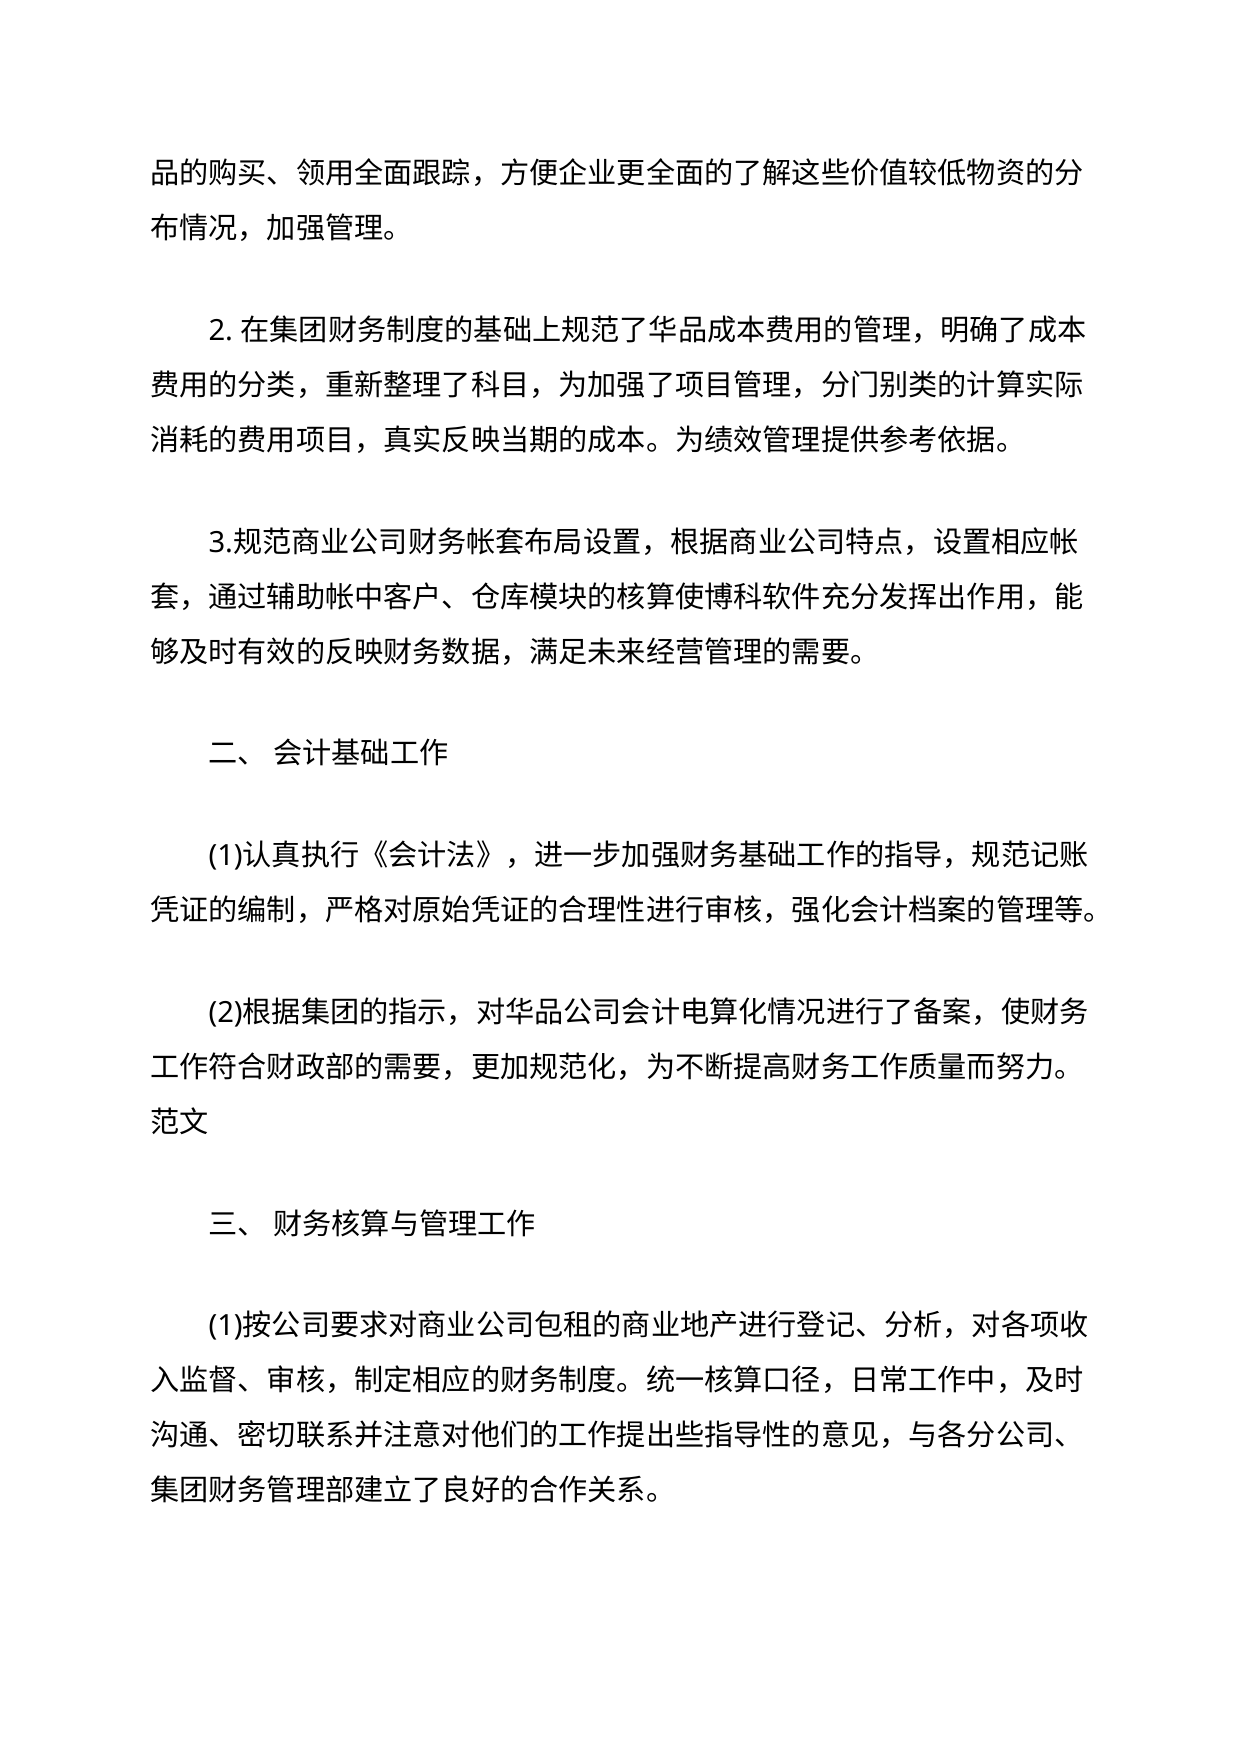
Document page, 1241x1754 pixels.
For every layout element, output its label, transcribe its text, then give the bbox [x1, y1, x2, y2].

text 二、 会计基础工作 [150, 730, 1090, 772]
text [150, 150, 1090, 247]
text 三、 财务核算与管理工作 [150, 1200, 1090, 1242]
text 3.规范商业公司财务帐套布局设置，根据商业公司特点，设置相应帐套，通过辅助帐中客户、仓库模块的核算使博科软件充分发挥出作用，能够及时有效的反映财务数据，满足未来经营管理的需要。 [150, 518, 1090, 671]
text (2)根据集团的指示，对华品公司会计电算化情况进行了备案，使财务工作符合财政部的需要，更加规范化，为不断提高财务工作质量而努力。范文 [150, 988, 1090, 1141]
text (1)按公司要求对商业公司包租的商业地产进行登记、分析，对各项收入监督、审核，制定相应的财务制度。统一核算口径，日常工作中，及时沟通、密切联系并注意对他们的工作提出些指导性的意见，与各分公司、集团财务管理部建立了良好的合作关系。 [150, 1302, 1090, 1509]
text (1)认真执行《会计法》，进一步加强财务基础工作的指导，规范记账凭证的编制，严格对原始凭证的合理性进行审核，强化会计档案的管理等。 [150, 832, 1090, 929]
text 2. 在集团财务制度的基础上规范了华品成本费用的管理，明确了成本费用的分类，重新整理了科目，为加强了项目管理，分门别类的计算实际消耗的费用项目，真实反映当期的成本。为绩效管理提供参考依据。 [150, 307, 1090, 459]
